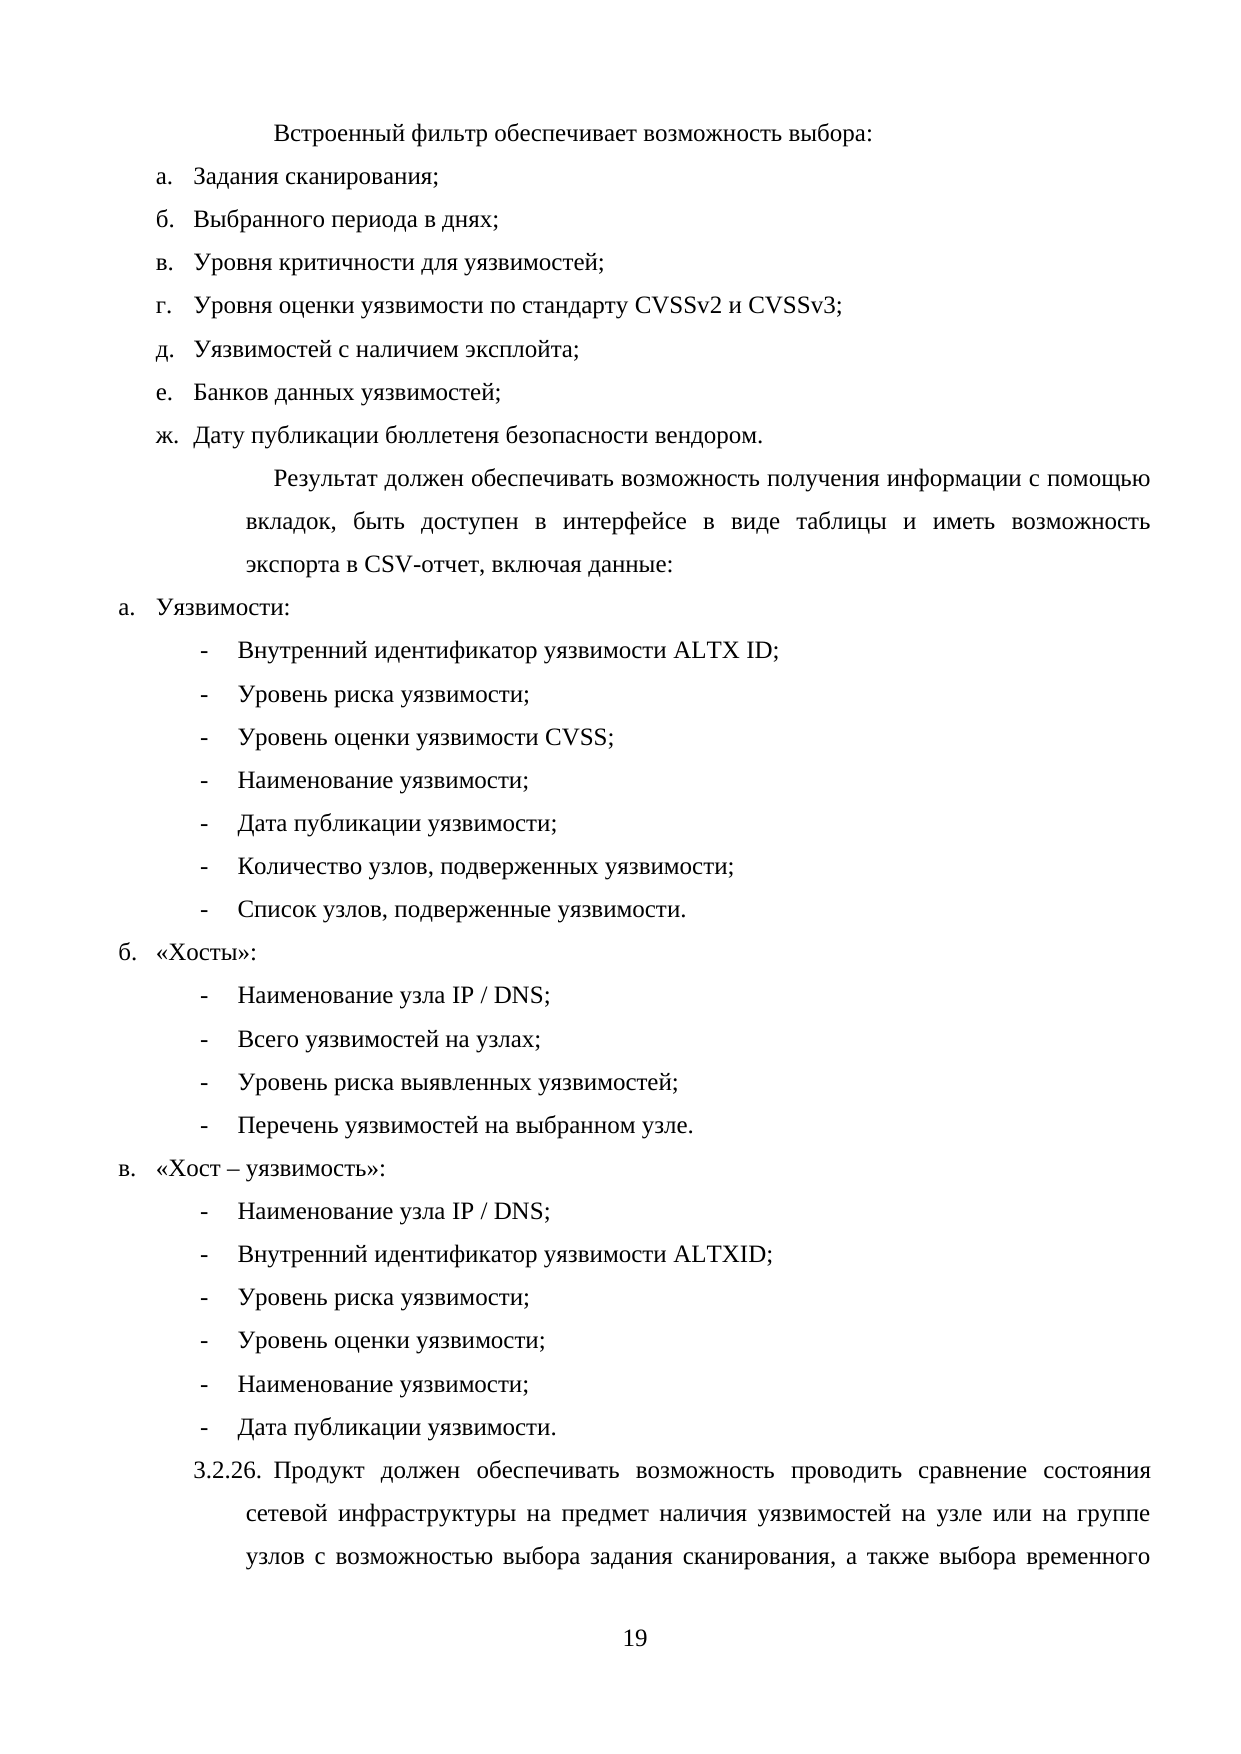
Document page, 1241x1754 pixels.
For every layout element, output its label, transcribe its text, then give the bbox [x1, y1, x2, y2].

list Список узлов, подверженные уязвимости. [200, 894, 1152, 923]
list Банков данных уязвимостей; [156, 377, 1152, 406]
list Количество узлов, подверженных уязвимости; [200, 851, 1152, 880]
list Уровень оценки уязвимости; [200, 1326, 1152, 1354]
list Уровень риска уязвимости; [200, 1282, 1152, 1311]
list Наименование узла IP / DNS; [200, 981, 1152, 1009]
list Уровня критичности для уязвимостей; [156, 247, 1152, 276]
list Уровня оценки уязвимости по стандарту CVSSv2 и CVSSv3; [156, 291, 1152, 319]
text Встроенный фильтр обеспечивает возможность выбора: [246, 118, 1152, 147]
list Дата публикации уязвимости; [200, 808, 1152, 837]
list Дату публикации бюллетеня безопасности вендором. [156, 420, 1152, 449]
list Уровень оценки уязвимости CVSS; [200, 722, 1152, 751]
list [193, 1455, 1152, 1570]
list «Хосты»: [118, 937, 1152, 966]
list Перечень уязвимостей на выбранном узле. [200, 1110, 1152, 1139]
list Задания сканирования; [156, 161, 1152, 190]
list Выбранного периода в днях; [156, 204, 1152, 233]
list Дата публикации уязвимости. [200, 1412, 1152, 1441]
list Наименование уязвимости; [200, 765, 1152, 794]
text Результат должен обеспечивать возможность получения информации с помощью вкладок, быть доступен в интерфейсе в виде таблицы и иметь возможность экспорта в CSV-отчет, включая данные: [246, 463, 1152, 578]
list «Хост – уязвимость»: [118, 1153, 1152, 1182]
list Наименование узла IP / DNS; [200, 1196, 1152, 1225]
list Уровень риска уязвимости; [200, 679, 1152, 707]
list Внутренний идентификатор уязвимости ALTXID; [200, 1239, 1152, 1268]
list Уровень риска выявленных уязвимостей; [200, 1067, 1152, 1096]
list Уязвимости: [118, 592, 1152, 621]
list Внутренний идентификатор уязвимости ALTX ID; [200, 636, 1152, 664]
list Уязвимостей с наличием эксплойта; [156, 334, 1152, 362]
list Наименование уязвимости; [200, 1369, 1152, 1397]
list Всего уязвимостей на узлах; [200, 1024, 1152, 1052]
